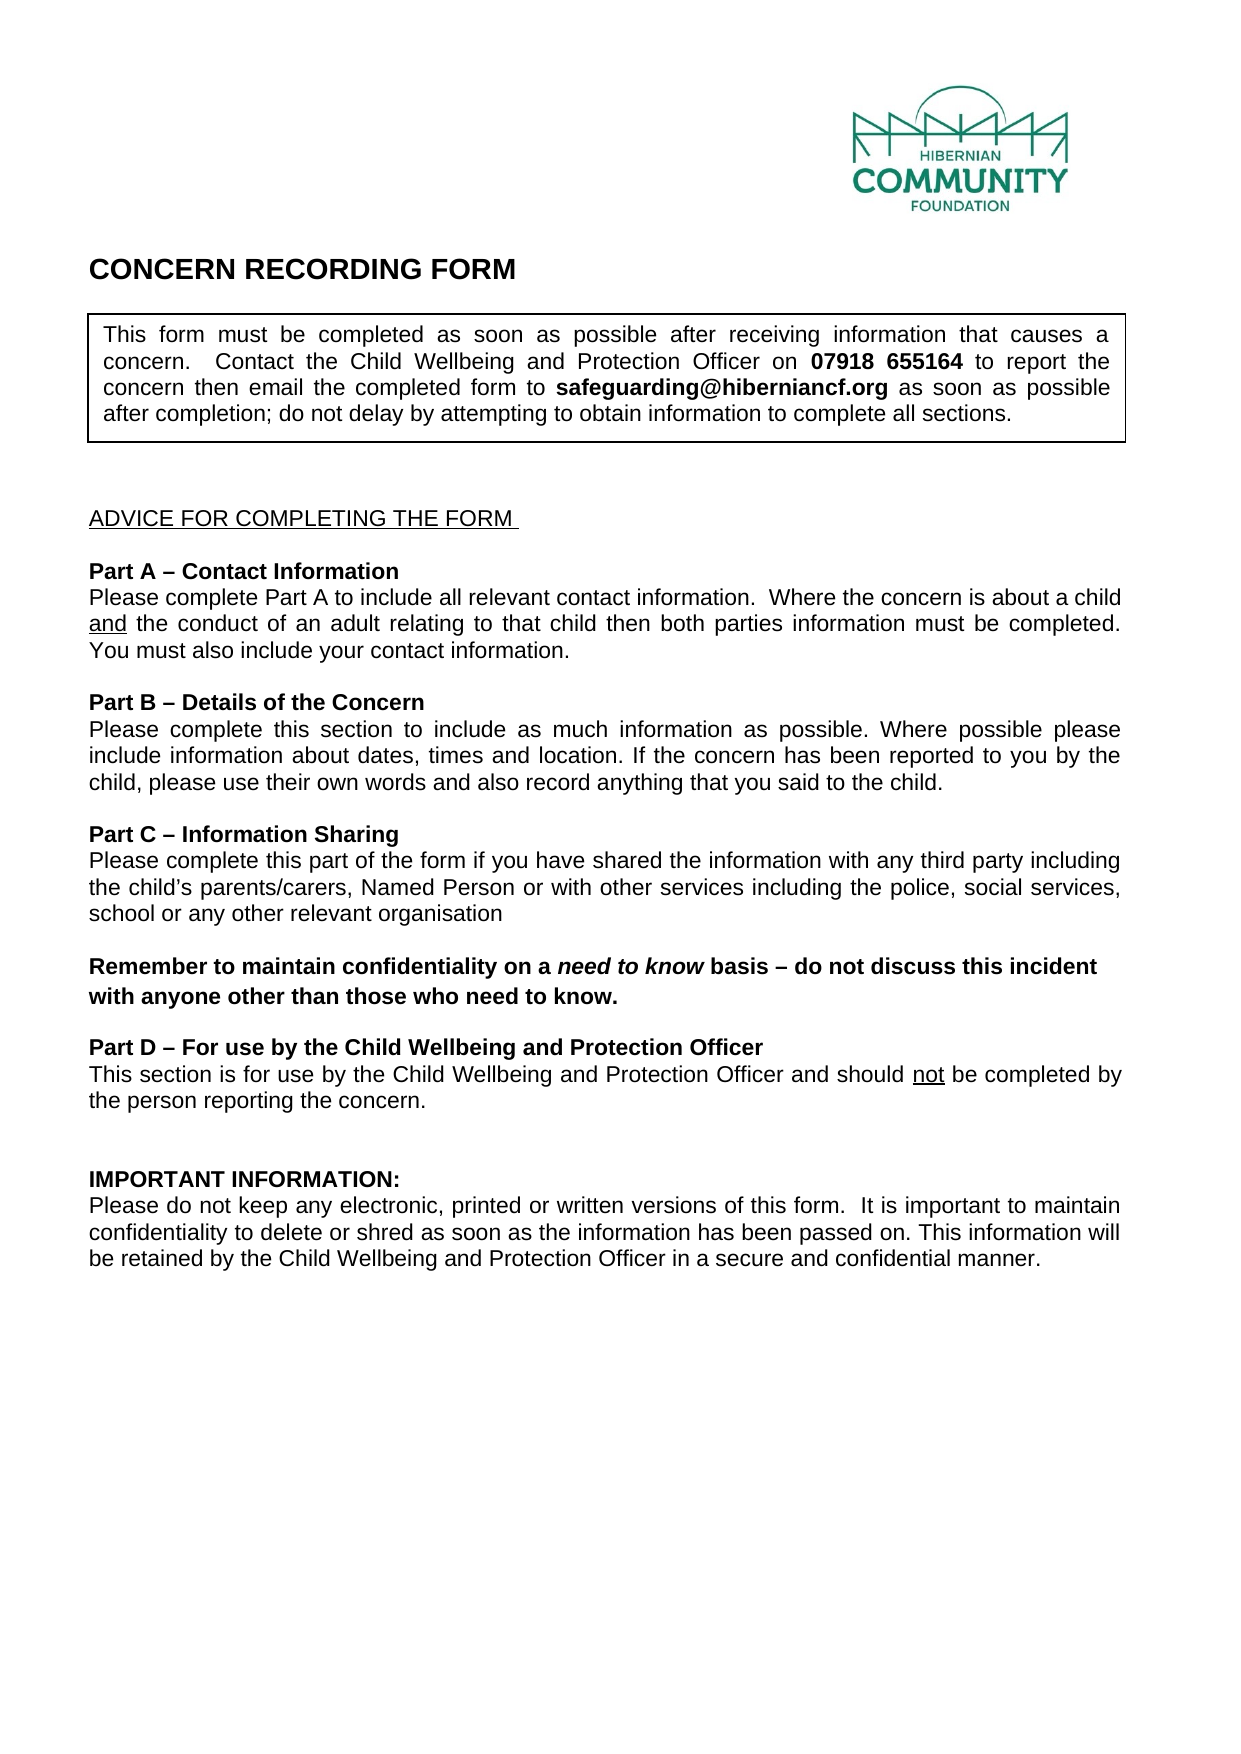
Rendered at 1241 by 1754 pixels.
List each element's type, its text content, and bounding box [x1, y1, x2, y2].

text Part B – Details of the Concern [89, 689, 1122, 716]
text Please complete this part of the form if you have shared the information with any third party including the child’s parents/carers, Named Person or with other services including the police, social services, school or any other relevant organisation [89, 847, 1122, 927]
text Please do not keep any electronic, printed or written versions of this form. It is important to maintain confidentiality to delete or shred as soon as the information has been passed on. This information will be retained by the Child Wellbeing and Protection Officer in a secure and confidential manner. [89, 1192, 1122, 1271]
text ADVICE FOR COMPLETING THE FORM [89, 505, 1122, 531]
text CONCERN RECORDING FORM [89, 252, 1122, 285]
picture [797, 73, 1123, 224]
text Please complete this section to include as much information as possible. Where possible please include information about dates, times and location. If the concern has been reported to you by the child, please use their own words and also record anything that you said to the child. [89, 716, 1122, 795]
text This section is for use by the Child Wellbeing and Protection Officer and should not be completed by the person reporting the concern. [89, 1061, 1122, 1113]
text Remember to maintain confidentiality on a need to know basis – do not discuss this incident with anyone other than those who need to know. [89, 953, 1122, 1009]
text IMPORTANT INFORMATION: [89, 1166, 1122, 1192]
text Part D – For use by the Child Wellbeing and Protection Officer [89, 1034, 1122, 1061]
text Part C – Information Sharing [89, 821, 1122, 847]
text Please complete Part A to include all relevant contact information. Where the concern is about a child and the conduct of an adult relating to that child then both parties information must be completed. You must also include your contact information. [89, 584, 1122, 663]
text Part A – Contact Information [89, 558, 1122, 584]
